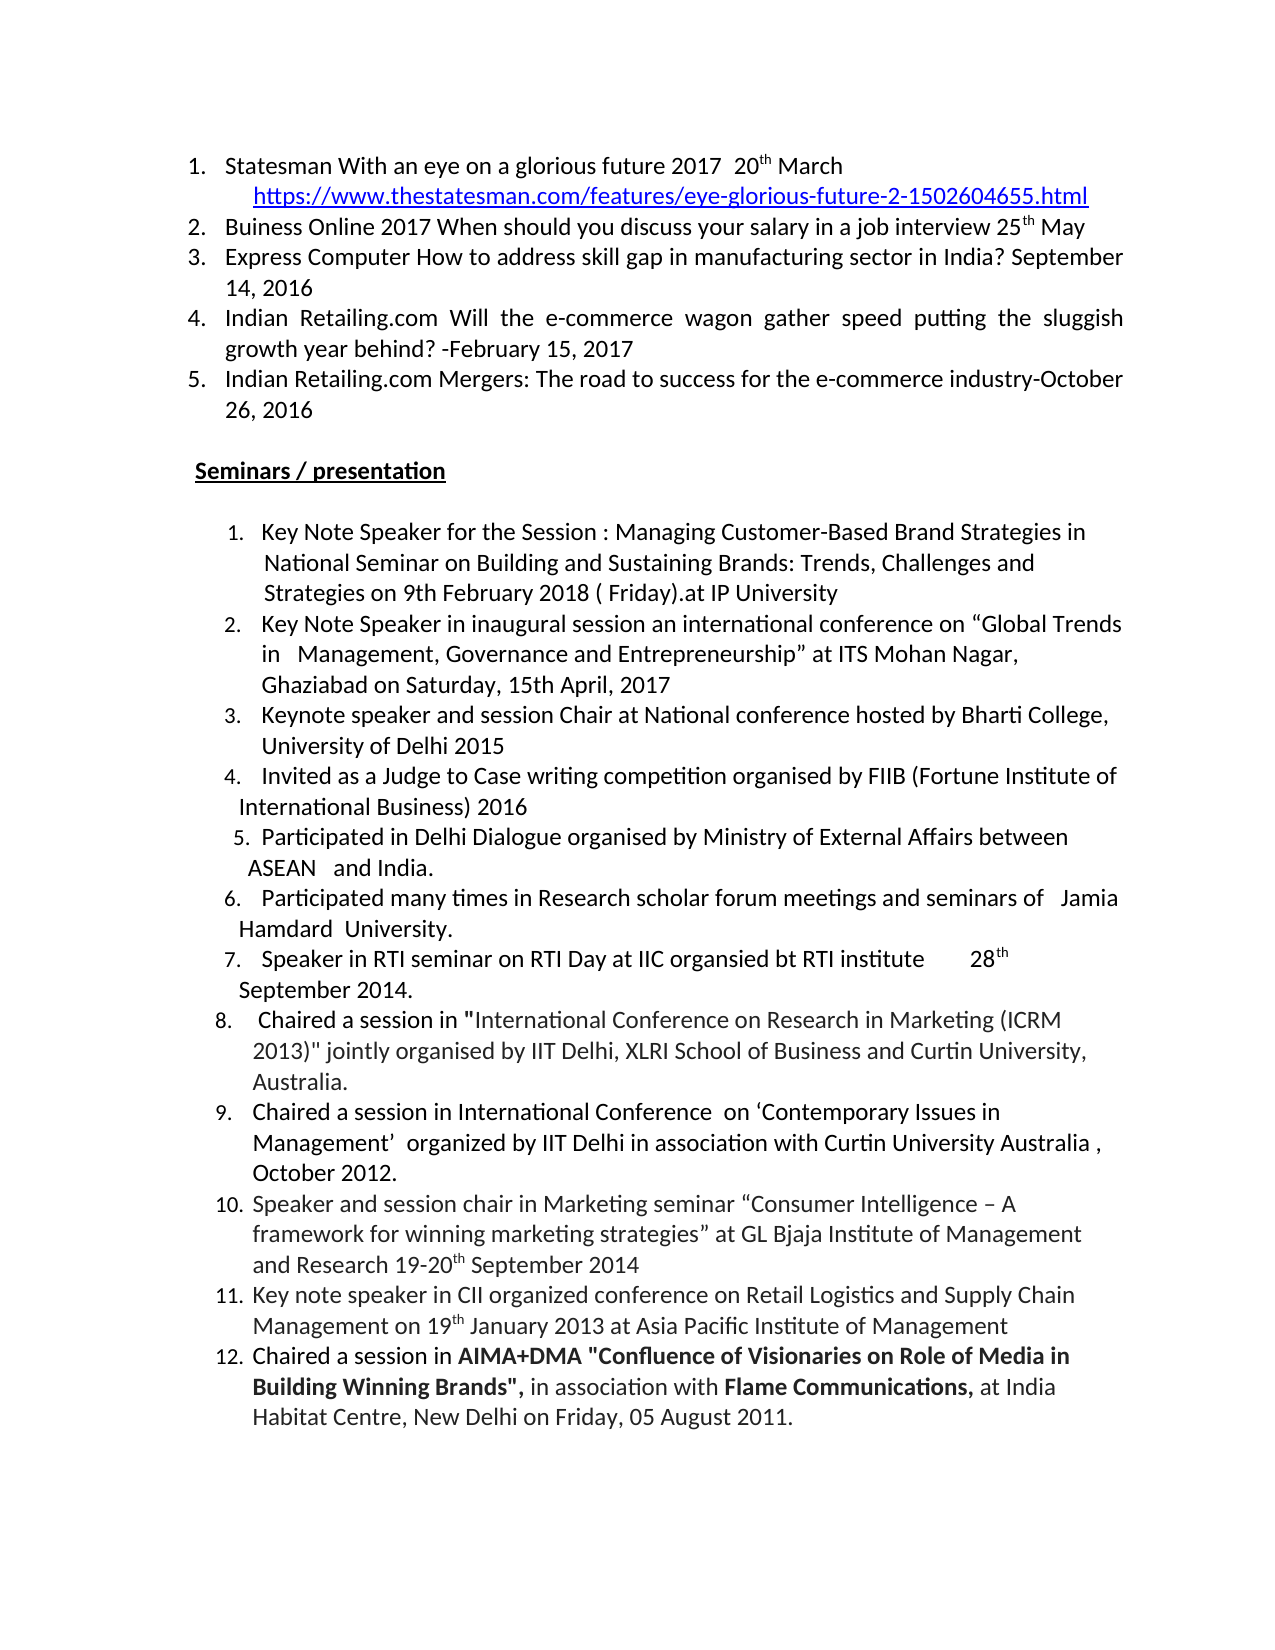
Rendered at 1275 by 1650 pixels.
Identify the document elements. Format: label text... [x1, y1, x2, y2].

list Speaker in RTI seminar on RTI Day at IIC organsied bt RTI institute 28th September 2014. [224, 943, 1125, 1004]
list Speaker and session chair in Marketing seminar “Consumer Intelligence – A framework for winning marketing strategies” at GL Bjaja Institute of Management and Research 19-20th September 2014 [639, 1188, 1125, 1279]
list Express Computer How to address skill gap in manufacturing sector in India? September 14, 2016 [187, 242, 1125, 303]
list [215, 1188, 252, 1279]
text Seminars / presentation [195, 455, 1125, 486]
list Keynote speaker and session Chair at National conference hosted by Bharti College, University of Delhi 2015 [224, 699, 1125, 760]
list Key Note Speaker in inaugural session an international conference on “Global Trends in Management, Governance and Entrepreneurship” at ITS Mohan Nagar, Ghaziabad on Saturday, 15th April, 2017 [224, 608, 1125, 699]
list Chaired a session in AIMA+DMA "Confluence of Visionaries on Role of Media in Building Winning Brands", in association with Flame Communications, at India Habitat Centre, New Delhi on Friday, 05 August 2011. [794, 1340, 1125, 1432]
list Buiness Online 2017 When should you discuss your salary in a job interview 25th May [187, 211, 1125, 242]
list Statesman With an eye on a glorious future 2017 20th March https://www.thestatesman.com/features/eye-glorious-future-2-1502604655.html [187, 150, 1125, 211]
list Chaired a session in AIMA+DMA "Confluence of Visionaries on Role of Media in Building Winning Brands", in association with Flame Communications, at India Habitat Centre, New Delhi on Friday, 05 August 2011. [215, 1340, 458, 1432]
list Chaired a session in "International Conference on Research in Marketing (ICRM 2013)" jointly organised by IIT Delhi, XLRI School of Business and Curtin University, Australia. [215, 1004, 1125, 1096]
list Indian Retailing.com Will the e-commerce wagon gather speed putting the sluggish growth year behind? -February 15, 2017 [187, 303, 1125, 364]
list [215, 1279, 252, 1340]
list Indian Retailing.com Mergers: The road to success for the e-commerce industry-October 26, 2016 [187, 364, 1125, 425]
list Participated in Delhi Dialogue organised by Ministry of External Affairs between ASEAN and India. [233, 821, 1125, 882]
list Key Note Speaker for the Session : Managing Customer-Based Brand Strategies in National Seminar on Building and Sustaining Brands: Trends, Challenges and Strategies on 9th February 2018 ( Friday).at IP University [227, 516, 1125, 608]
list Invited as a Judge to Case writing competition organised by FIIB (Fortune Institute of International Business) 2016 [224, 760, 1125, 821]
list Chaired a session in International Conference on ‘Contemporary Issues in Management’ organized by IIT Delhi in association with Curtin University Australia , October 2012. [215, 1096, 1125, 1188]
list Participated many times in Research scholar forum meetings and seminars of Jamia Hamdard University. [224, 882, 1125, 943]
